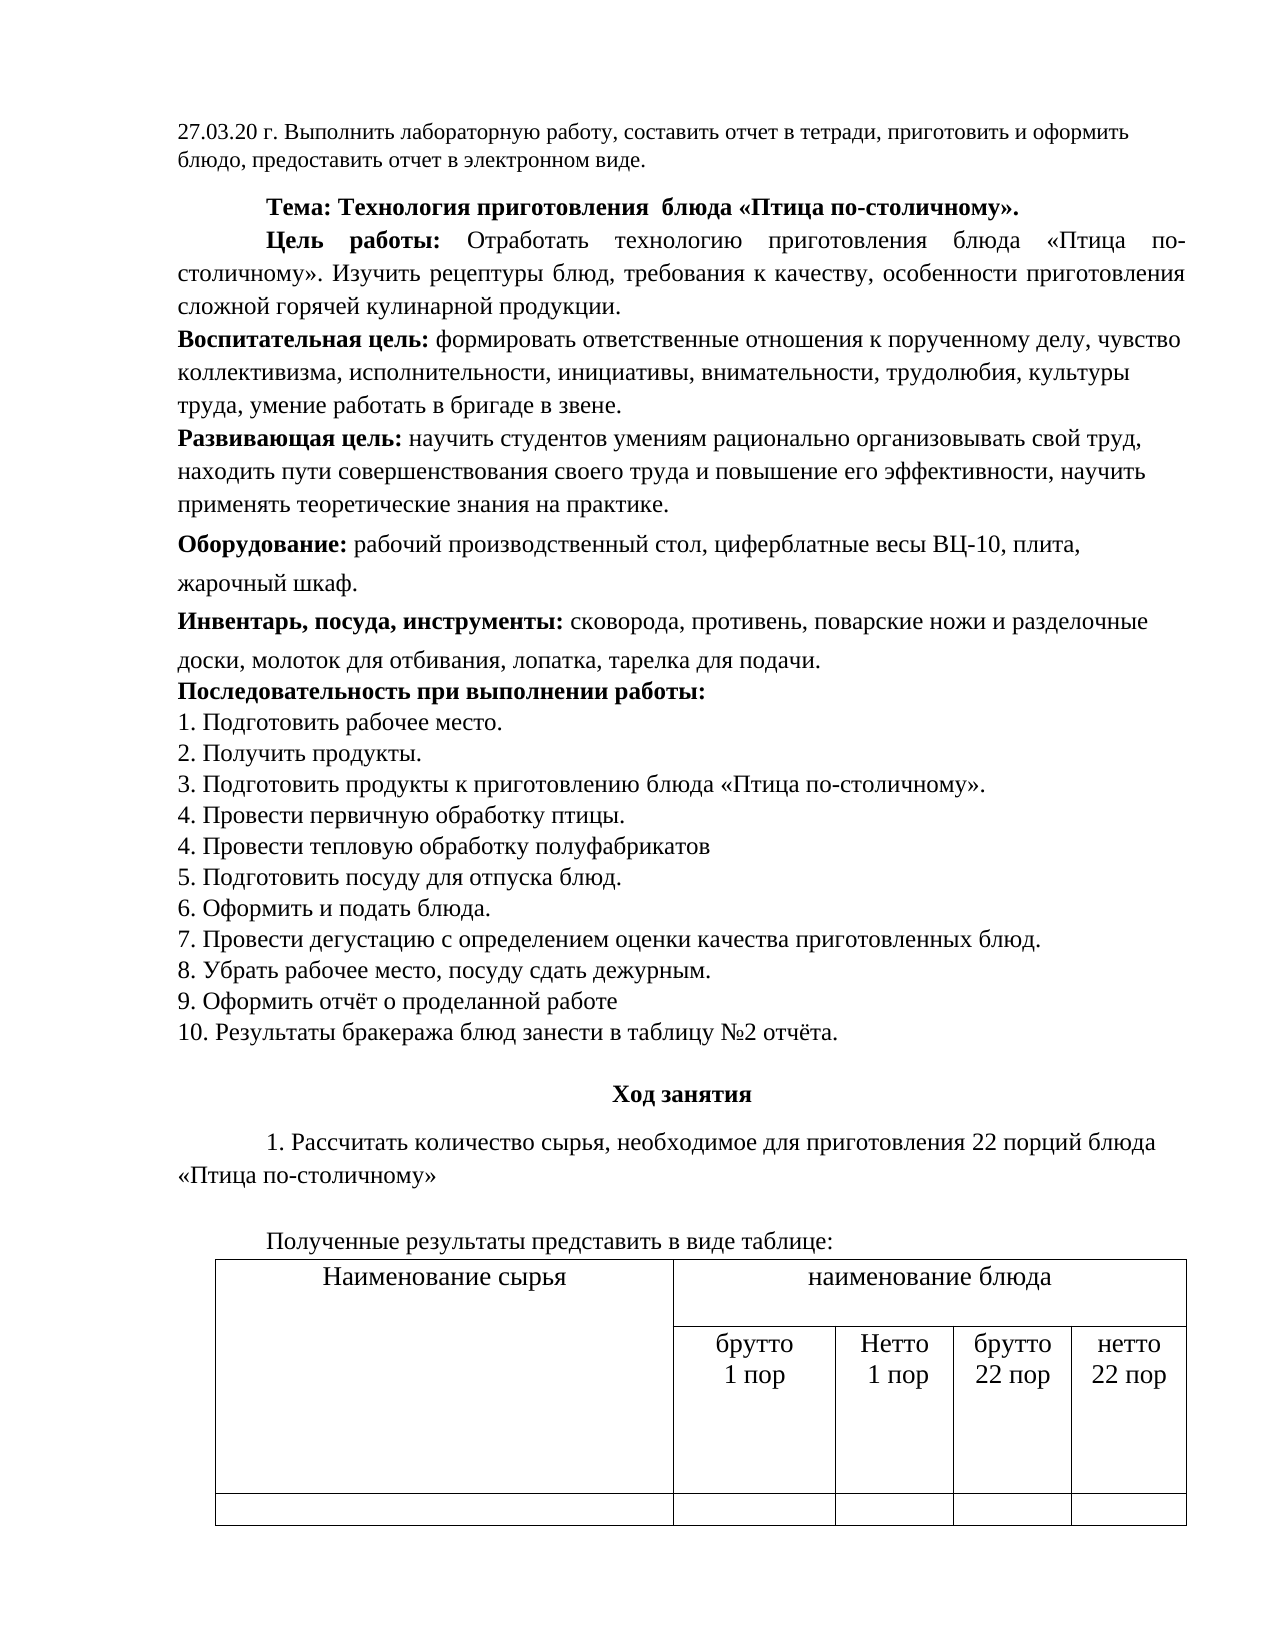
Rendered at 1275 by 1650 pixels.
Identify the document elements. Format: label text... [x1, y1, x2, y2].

text 4. Провести тепловую обработку полуфабрикатов [177, 831, 1186, 860]
list 1. Рассчитать количество сырья, необходимое для приготовления 22 порций блюда «Птица по-столичному» [177, 1127, 1187, 1189]
text Инвентарь, посуда, инструменты: сковорода, противень, поварские ножи и разделочные доски, молоток для отбивания, лопатка, тарелка для подачи. [177, 599, 1186, 676]
text 6. Оформить и подать блюда. [177, 893, 1186, 922]
table_cell [1072, 1494, 1186, 1525]
text Ход занятия [177, 1079, 1186, 1108]
table_cell брутто 22 пор [954, 1327, 1071, 1493]
text Последовательность при выполнении работы: [177, 676, 1216, 705]
text 27.03.20 г. Выполнить лабораторную работу, составить отчет в тетради, приготовить и оформить блюдо, предоставить отчет в электронном виде. [177, 118, 1186, 173]
text 1. Подготовить рабочее место. [177, 707, 1186, 736]
text 8. Убрать рабочее место, посуду сдать дежурным. [177, 955, 1186, 984]
list Цель работы: Отработать технологию приготовления блюда «Птица по-столичному». Изучить рецептуры блюд, требования к качеству, особенности приготовления сложной горячей кулинарной продукции. [177, 225, 1187, 319]
text 5. Подготовить посуду для отпуска блюд. [177, 862, 1186, 891]
table_cell брутто 1 пор [674, 1327, 835, 1493]
list Полученные результаты представить в виде таблице: [266, 1226, 1216, 1255]
text 4. Провести первичную обработку птицы. [177, 800, 1187, 829]
table_cell нетто 22 пор [1072, 1327, 1186, 1493]
table_cell [836, 1494, 953, 1525]
text Развивающая цель: научить студентов умениям рационально организовывать свой труд, находить пути совершенствования своего труда и повышение его эффективности, научить применять теоретические знания на практике. [177, 423, 1186, 518]
table_cell [216, 1494, 673, 1525]
text 10. Результаты бракеража блюд занести в таблицу №2 отчёта. [177, 1017, 1186, 1046]
table_cell [674, 1494, 835, 1525]
text 3. Подготовить продукты к приготовлению блюда «Птица по-столичному». [177, 769, 1187, 798]
table_cell Нетто 1 пор [836, 1327, 953, 1493]
table_cell [954, 1494, 1071, 1525]
list Тема: Технология приготовления блюда «Птица по-столичному». [177, 192, 1187, 220]
text 2. Получить продукты. [177, 738, 1186, 767]
table_header наименование блюда [674, 1260, 1186, 1326]
text Оборудование: рабочий производственный стол, циферблатные весы ВЦ-10, плита, жарочный шкаф. [177, 522, 1186, 599]
text 7. Провести дегустацию с определением оценки качества приготовленных блюд. [177, 924, 1186, 953]
table_header Наименование сырья [216, 1260, 673, 1493]
text 9. Оформить отчёт о проделанной работе [177, 986, 1186, 1015]
text Воспитательная цель: формировать ответственные отношения к порученному делу, чувство коллективизма, исполнительности, инициативы, внимательности, трудолюбия, культуры труда, умение работать в бригаде в звене. [177, 324, 1186, 418]
